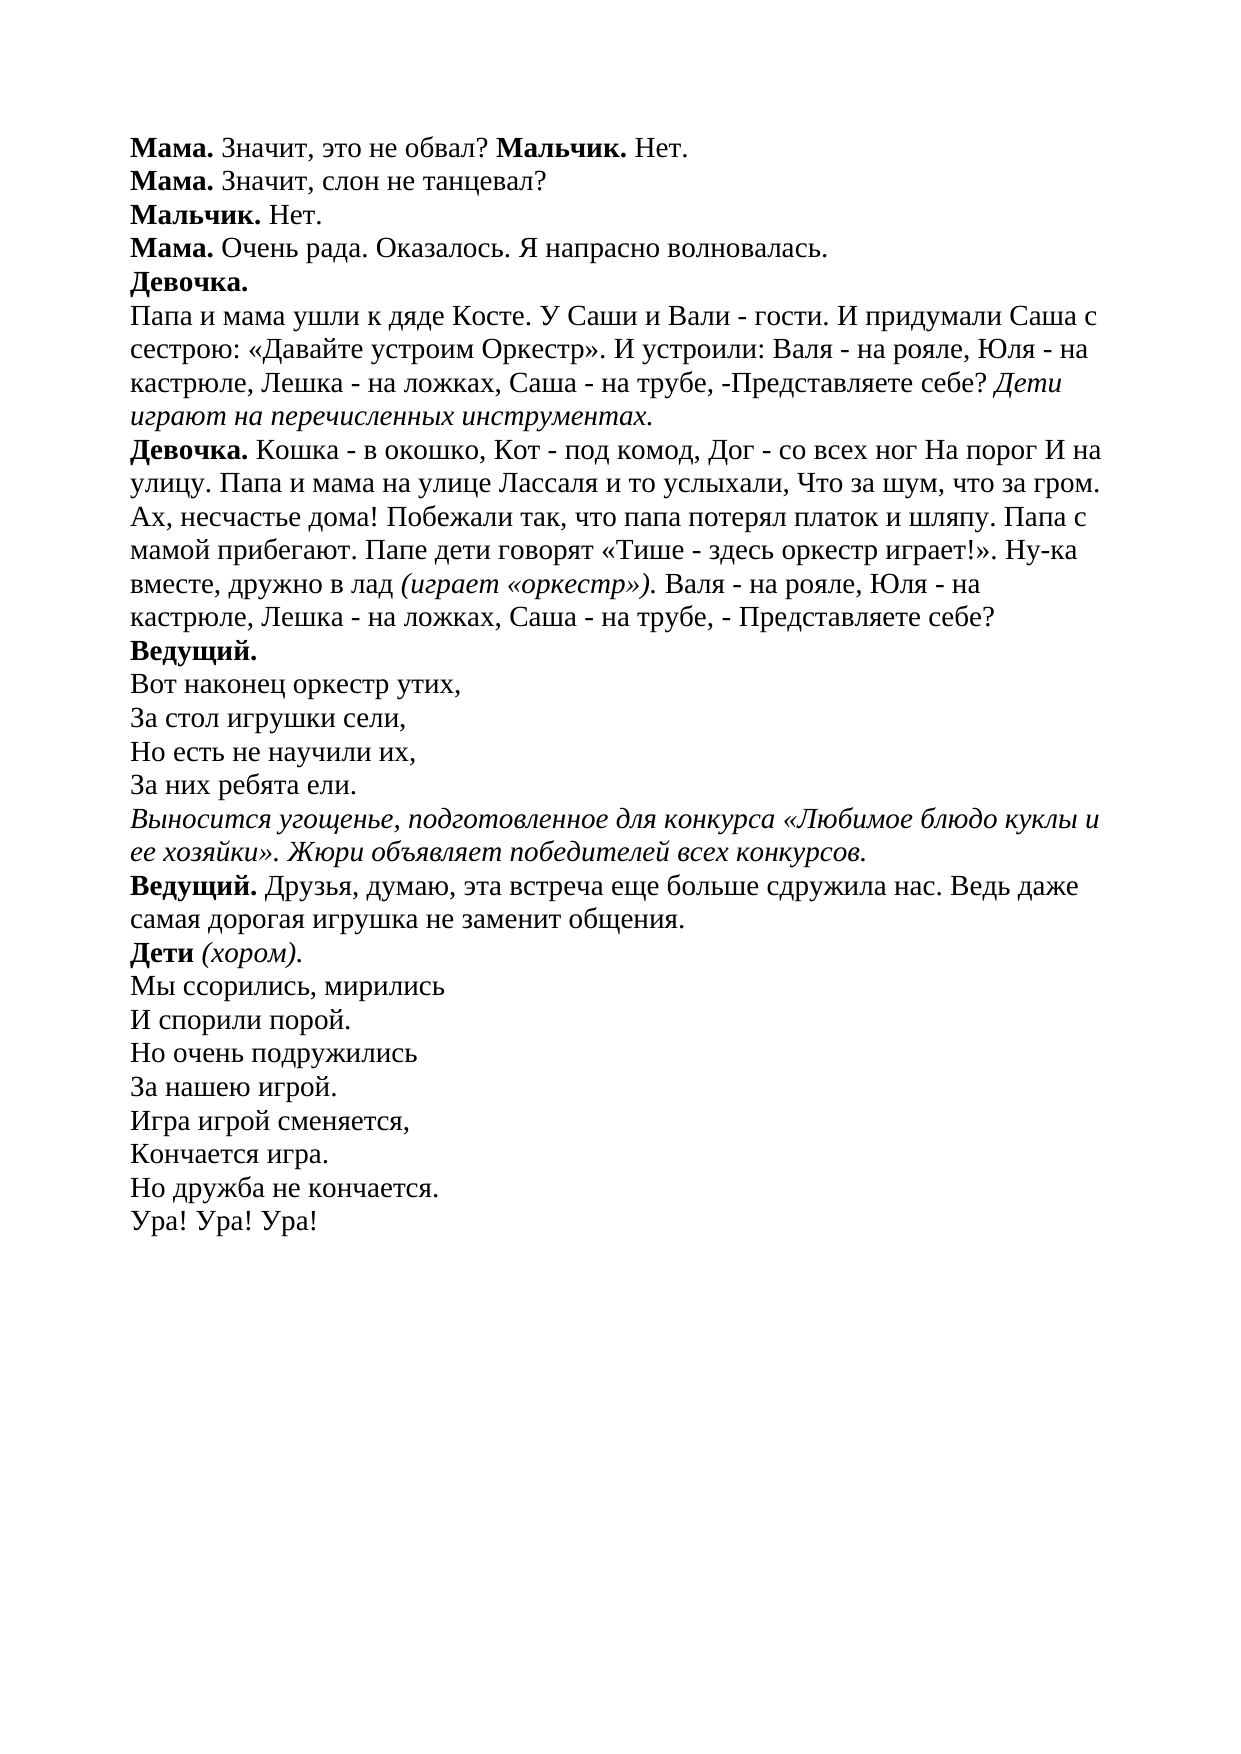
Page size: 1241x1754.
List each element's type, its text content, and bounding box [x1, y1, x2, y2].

text Ура! Ура! Ура! [130, 1203, 1110, 1237]
text Мы ссорились, мирились [130, 968, 1110, 1002]
text И спорили порой. [130, 1002, 1110, 1036]
text За нашею игрой. [130, 1069, 1110, 1103]
text За стол игрушки сели, [130, 700, 1110, 734]
text Ведущий. [130, 633, 1110, 667]
text Мальчик. Нет. [130, 197, 1110, 231]
text Кончается игра. [130, 1136, 1110, 1170]
text Вот наконец оркестр утих, [130, 667, 1110, 700]
text Ведущий. Друзья, думаю, эта встреча еще больше сдружила нас. Ведь даже самая дорогая игрушка не заменит общения. [130, 868, 1110, 935]
text Девочка. Кошка - в окошко, Кот - под комод, Дог - со всех ног На порог И на улицу. Папа и мама на улице Лассаля и то услыхали, Что за шум, что за гром. Ах, несчастье дома! Побежали так, что папа потерял платок и шляпу. Папа с мамой прибегают. Папе дети говорят «Тише - здесь оркестр играет!». Ну-ка вместе, дружно в лад (играет «оркестр»). Валя - на рояле, Юля - на кастрюле, Лешка - на ложках, Саша - на трубе, - Представляете себе? [130, 432, 1110, 633]
text За них ребята ели. [130, 767, 1110, 801]
text Но есть не научили их, [130, 734, 1110, 767]
text Мама. Значит, слон не танцевал? [130, 163, 1110, 197]
text Девочка. [130, 264, 1110, 298]
text Мама. Очень рада. Оказалось. Я напрасно волновалась. [130, 231, 1110, 264]
text Но очень подружились [130, 1036, 1110, 1069]
text Дети (хором). [130, 935, 1110, 968]
text Мама. Значит, это не обвал? Мальчик. Нет. [130, 130, 1110, 163]
text Папа и мама ушли к дяде Косте. У Саши и Вали - гости. И придумали Саша с сестрою: «Давайте устроим Оркестр». И устроили: Валя - на рояле, Юля - на кастрюле, Лешка - на ложках, Саша - на трубе, -Представляете себе? Дети играют на перечисленных инструментах. [130, 298, 1110, 432]
text Игра игрой сменяется, [130, 1103, 1110, 1136]
text Но дружба не кончается. [130, 1170, 1110, 1203]
text Выносится угощенье, подготовленное для конкурса «Любимое блюдо куклы и ее хозяйки». Жюри объявляет победителей всех конкурсов. [130, 801, 1110, 868]
